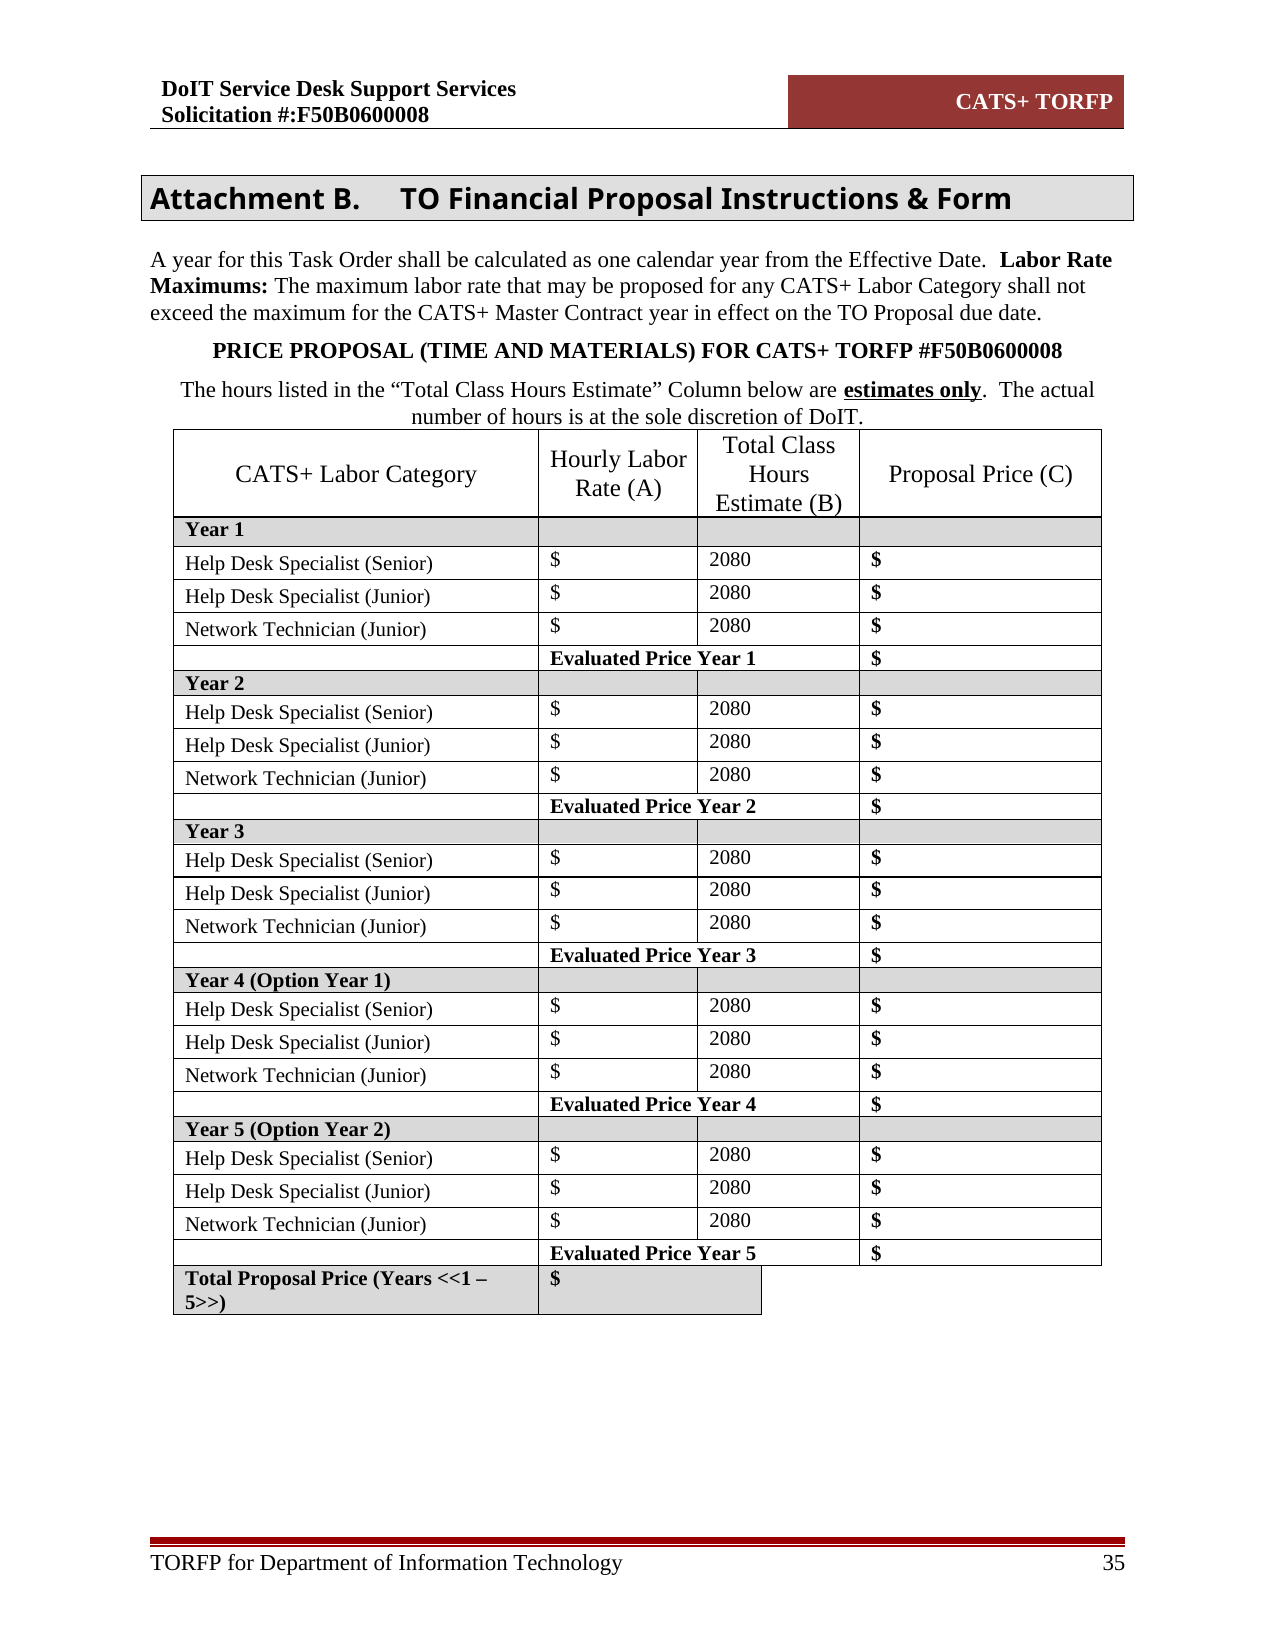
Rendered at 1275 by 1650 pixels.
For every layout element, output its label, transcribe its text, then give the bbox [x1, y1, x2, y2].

table_cell [539, 1117, 697, 1141]
table_cell 2080 [698, 762, 859, 793]
table_cell $ [539, 613, 697, 645]
table_cell $ [539, 845, 697, 876]
table_cell 2080 [698, 580, 859, 612]
table_cell $ [860, 1208, 1101, 1239]
table_cell Year 2 [174, 671, 538, 695]
table_cell Evaluated Price Year 5 [539, 1240, 859, 1264]
table_cell Evaluated Price Year 4 [539, 1092, 859, 1116]
table_cell $ [539, 696, 697, 728]
table_cell $ [860, 993, 1101, 1025]
table_cell [860, 820, 1101, 843]
table_cell $ [860, 762, 1101, 793]
table_cell [539, 820, 697, 843]
table_header Hourly Labor Rate (A) [539, 430, 697, 516]
table_cell $ [860, 1142, 1101, 1174]
table_cell $ [539, 762, 697, 793]
table_cell $ [860, 1175, 1101, 1207]
table_cell $ [539, 1059, 697, 1091]
table_cell [539, 671, 697, 695]
table_cell Network Technician (Junior) [174, 1059, 538, 1091]
table_cell $ [860, 1059, 1101, 1091]
table_cell Help Desk Specialist (Junior) [174, 580, 538, 612]
table_cell 2080 [698, 547, 859, 579]
table_cell $ [860, 729, 1101, 761]
table_cell 2080 [698, 613, 859, 645]
table_cell Network Technician (Junior) [174, 910, 538, 942]
table_cell $ [539, 580, 697, 612]
table_cell Help Desk Specialist (Senior) [174, 547, 538, 579]
table_cell $ [539, 1208, 697, 1239]
table_cell Help Desk Specialist (Senior) [174, 845, 538, 876]
table_cell [860, 518, 1101, 546]
text PRICE PROPOSAL (TIME AND MATERIALS) FOR CATS+ TORFP #F50B0600008 [150, 337, 1125, 364]
table_cell $ [860, 613, 1101, 645]
table_cell Help Desk Specialist (Junior) [174, 878, 538, 909]
table_cell [698, 1117, 859, 1141]
table_cell [539, 968, 697, 992]
table_cell 2080 [698, 878, 859, 909]
table_cell 2080 [698, 993, 859, 1025]
table_cell Year 1 [174, 518, 538, 546]
text A year for this Task Order shall be calculated as one calendar year from the Effective Date. Labor Rate Maximums: The maximum labor rate that may be proposed for any CATS+ Labor Category shall not exceed the maximum for the CATS+ Master Contract year in effect on the TO Proposal due date. [150, 246, 1125, 325]
table_cell 2080 [698, 1142, 859, 1174]
table_cell Year 4 (Option Year 1) [174, 968, 538, 992]
table_cell $ [539, 1142, 697, 1174]
table_header Total Class Hours Estimate (B) [698, 430, 859, 516]
table_cell $ [860, 845, 1101, 876]
table_cell Network Technician (Junior) [174, 1208, 538, 1239]
table_cell Help Desk Specialist (Senior) [174, 696, 538, 728]
table_cell 2080 [698, 696, 859, 728]
table_cell Network Technician (Junior) [174, 762, 538, 793]
table_cell $ [539, 1266, 761, 1314]
table_cell Help Desk Specialist (Junior) [174, 729, 538, 761]
table_cell [698, 518, 859, 546]
table_cell [174, 1092, 538, 1116]
table_cell Evaluated Price Year 3 [539, 943, 859, 967]
table_cell Evaluated Price Year 1 [539, 646, 859, 670]
table_cell [539, 518, 697, 546]
table_cell [860, 671, 1101, 695]
table_cell Help Desk Specialist (Senior) [174, 1142, 538, 1174]
table_cell $ [860, 878, 1101, 909]
table_cell $ [860, 943, 1101, 967]
table_cell Year 5 (Option Year 2) [174, 1117, 538, 1141]
text The hours listed in the “Total Class Hours Estimate” Column below are estimates only. The actual number of hours is at the sole discretion of DoIT. [150, 376, 1125, 429]
table_cell [698, 671, 859, 695]
table_header CATS+ Labor Category [174, 430, 538, 516]
table_cell 2080 [698, 1208, 859, 1239]
table_cell Evaluated Price Year 2 [539, 794, 859, 818]
table_cell $ [860, 910, 1101, 942]
table_cell 2080 [698, 1175, 859, 1207]
table_cell Network Technician (Junior) [174, 613, 538, 645]
table_cell $ [860, 547, 1101, 579]
table_cell Help Desk Specialist (Junior) [174, 1026, 538, 1058]
table_cell Total Proposal Price (Years <<1 – 5>>) [174, 1266, 538, 1314]
text TO Financial Proposal Instructions & Form [142, 176, 1133, 220]
table_cell $ [539, 993, 697, 1025]
table_cell [860, 1117, 1101, 1141]
table_cell 2080 [698, 910, 859, 942]
table_cell [174, 646, 538, 670]
table_cell 2080 [698, 1059, 859, 1091]
table_cell $ [539, 729, 697, 761]
table_cell [698, 968, 859, 992]
table_cell [174, 1240, 538, 1264]
table_header Proposal Price (C) [860, 430, 1101, 516]
table_cell Year 3 [174, 820, 538, 843]
table_cell [174, 794, 538, 818]
table_cell $ [860, 1240, 1101, 1264]
table_cell [174, 943, 538, 967]
table_cell Help Desk Specialist (Senior) [174, 993, 538, 1025]
table_cell $ [860, 1026, 1101, 1058]
table_cell 2080 [698, 1026, 859, 1058]
table_cell [698, 820, 859, 843]
table_cell $ [539, 910, 697, 942]
table_cell $ [539, 1026, 697, 1058]
table_cell $ [539, 547, 697, 579]
table_cell $ [860, 794, 1101, 818]
table_cell $ [860, 1092, 1101, 1116]
table_cell $ [860, 696, 1101, 728]
table_cell 2080 [698, 729, 859, 761]
table_cell $ [539, 1175, 697, 1207]
table_cell $ [860, 580, 1101, 612]
table_cell $ [539, 878, 697, 909]
table_cell Help Desk Specialist (Junior) [174, 1175, 538, 1207]
table_cell 2080 [698, 845, 859, 876]
table_cell [860, 968, 1101, 992]
table_cell $ [860, 646, 1101, 670]
